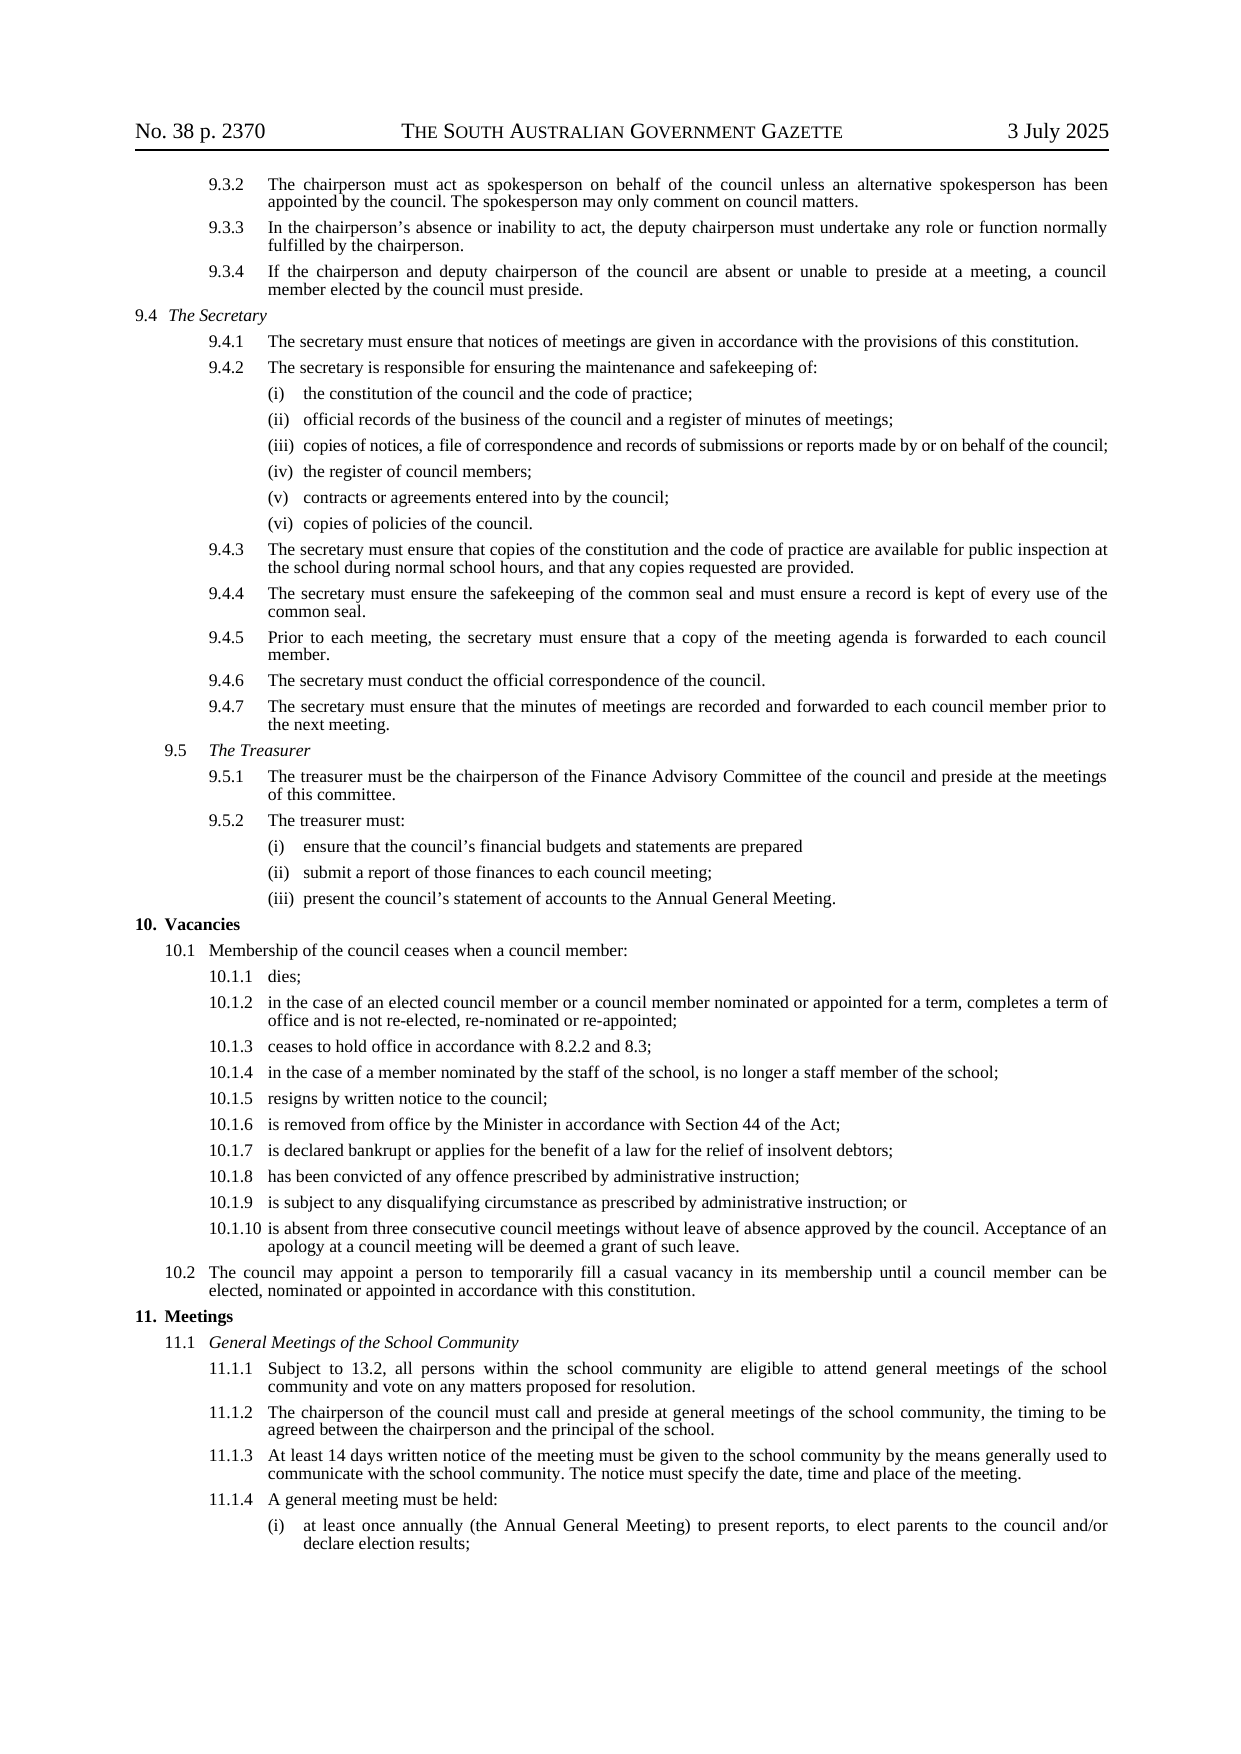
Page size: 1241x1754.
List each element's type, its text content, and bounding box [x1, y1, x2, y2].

text (i) ensure that the council’s financial budgets and statements are prepared [268, 838, 1109, 856]
text 10.1.8 has been convicted of any offence prescribed by administrative instruction; [208, 1168, 1109, 1186]
text 9.4.2 The secretary is responsible for ensuring the maintenance and safekeeping of: [208, 359, 1109, 377]
text 10.1.5 resigns by written notice to the council; [208, 1090, 1109, 1108]
text 9.4.5 Prior to each meeting, the secretary must ensure that a copy of the meeting agenda is forwarded to each council member. [208, 629, 1109, 664]
text 9.3.2 The chairperson must act as spokesperson on behalf of the council unless an alternative spokesperson has been appointed by the council. The spokesperson may only comment on council matters. [208, 176, 1109, 211]
text 10.1 Membership of the council ceases when a council member: [164, 942, 1109, 960]
text 9.4.1 The secretary must ensure that notices of meetings are given in accordance with the provisions of this constitution. [208, 333, 1109, 351]
text 11. Meetings [135, 1308, 1109, 1326]
text 10.1.7 is declared bankrupt or applies for the benefit of a law for the relief of insolvent debtors; [208, 1142, 1109, 1160]
text 9.3.4 If the chairperson and deputy chairperson of the council are absent or unable to preside at a meeting, a council member elected by the council must preside. [208, 263, 1109, 299]
text (iii) present the council’s statement of accounts to the Annual General Meeting. [268, 890, 1109, 908]
text 9.5.2 The treasurer must: [208, 812, 1109, 830]
text 10.1.10 is absent from three consecutive council meetings without leave of absence approved by the council. Acceptance of an apology at a council meeting will be deemed a grant of such leave. [208, 1221, 1109, 1256]
text 10.1.2 in the case of an elected council member or a council member nominated or appointed for a term, completes a term of office and is not re-elected, re-nominated or re-appointed; [208, 994, 1109, 1030]
text 9.4.4 The secretary must ensure the safekeeping of the common seal and must ensure a record is kept of every use of the common seal. [208, 585, 1109, 621]
text (i) at least once annually (the Annual General Meeting) to present reports, to elect parents to the council and/or declare election results; [268, 1517, 1109, 1553]
text 10.1.6 is removed from office by the Minister in accordance with Section 44 of the Act; [208, 1116, 1109, 1134]
text 10.2 The council may appoint a person to temporarily fill a casual vacancy in its membership until a council member can be elected, nominated or appointed in accordance with this constitution. [164, 1264, 1109, 1300]
text (vi) copies of policies of the council. [268, 515, 1109, 533]
text 9.3.3 In the chairperson’s absence or inability to act, the deputy chairperson must undertake any role or function normally fulfilled by the chairperson. [208, 219, 1109, 255]
text 9.4.7 The secretary must ensure that the minutes of meetings are recorded and forwarded to each council member prior to the next meeting. [208, 699, 1109, 734]
text (iv) the register of council members; [268, 463, 1109, 481]
text 10.1.9 is subject to any disqualifying circumstance as prescribed by administrative instruction; or [208, 1194, 1109, 1212]
text 10.1.4 in the case of a member nominated by the staff of the school, is no longer a staff member of the school; [208, 1064, 1109, 1082]
text 10.1.3 ceases to hold office in accordance with 8.2.2 and 8.3; [208, 1038, 1109, 1056]
text 11.1.1 Subject to 13.2, all persons within the school community are eligible to attend general meetings of the school community and vote on any matters proposed for resolution. [208, 1360, 1109, 1396]
text 10. Vacancies [135, 916, 1109, 934]
text 11.1.3 At least 14 days written notice of the meeting must be given to the school community by the means generally used to communicate with the school community. The notice must specify the date, time and place of the meeting. [208, 1448, 1109, 1483]
text (i) the constitution of the council and the code of practice; [268, 385, 1109, 403]
text 11.1.2 The chairperson of the council must call and preside at general meetings of the school community, the timing to be agreed between the chairperson and the principal of the school. [208, 1404, 1109, 1439]
text (iii) copies of notices, a file of correspondence and records of submissions or reports made by or on behalf of the council; [268, 437, 1109, 455]
text 9.5 The Treasurer [164, 742, 1109, 760]
text 11.1.4 A general meeting must be held: [208, 1491, 1109, 1509]
text 11.1 General Meetings of the School Community [164, 1334, 1109, 1352]
text (v) contracts or agreements entered into by the council; [268, 489, 1109, 507]
text 9.4.6 The secretary must conduct the official correspondence of the council. [208, 673, 1109, 690]
text 9.4 The Secretary [135, 307, 1109, 325]
text (ii) official records of the business of the council and a register of minutes of meetings; [268, 411, 1109, 429]
text 9.5.1 The treasurer must be the chairperson of the Finance Advisory Committee of the council and preside at the meetings of this committee. [208, 768, 1109, 804]
text 10.1.1 dies; [208, 968, 1109, 986]
text (ii) submit a report of those finances to each council meeting; [268, 864, 1109, 882]
text 9.4.3 The secretary must ensure that copies of the constitution and the code of practice are available for public inspection at the school during normal school hours, and that any copies requested are provided. [208, 541, 1109, 577]
